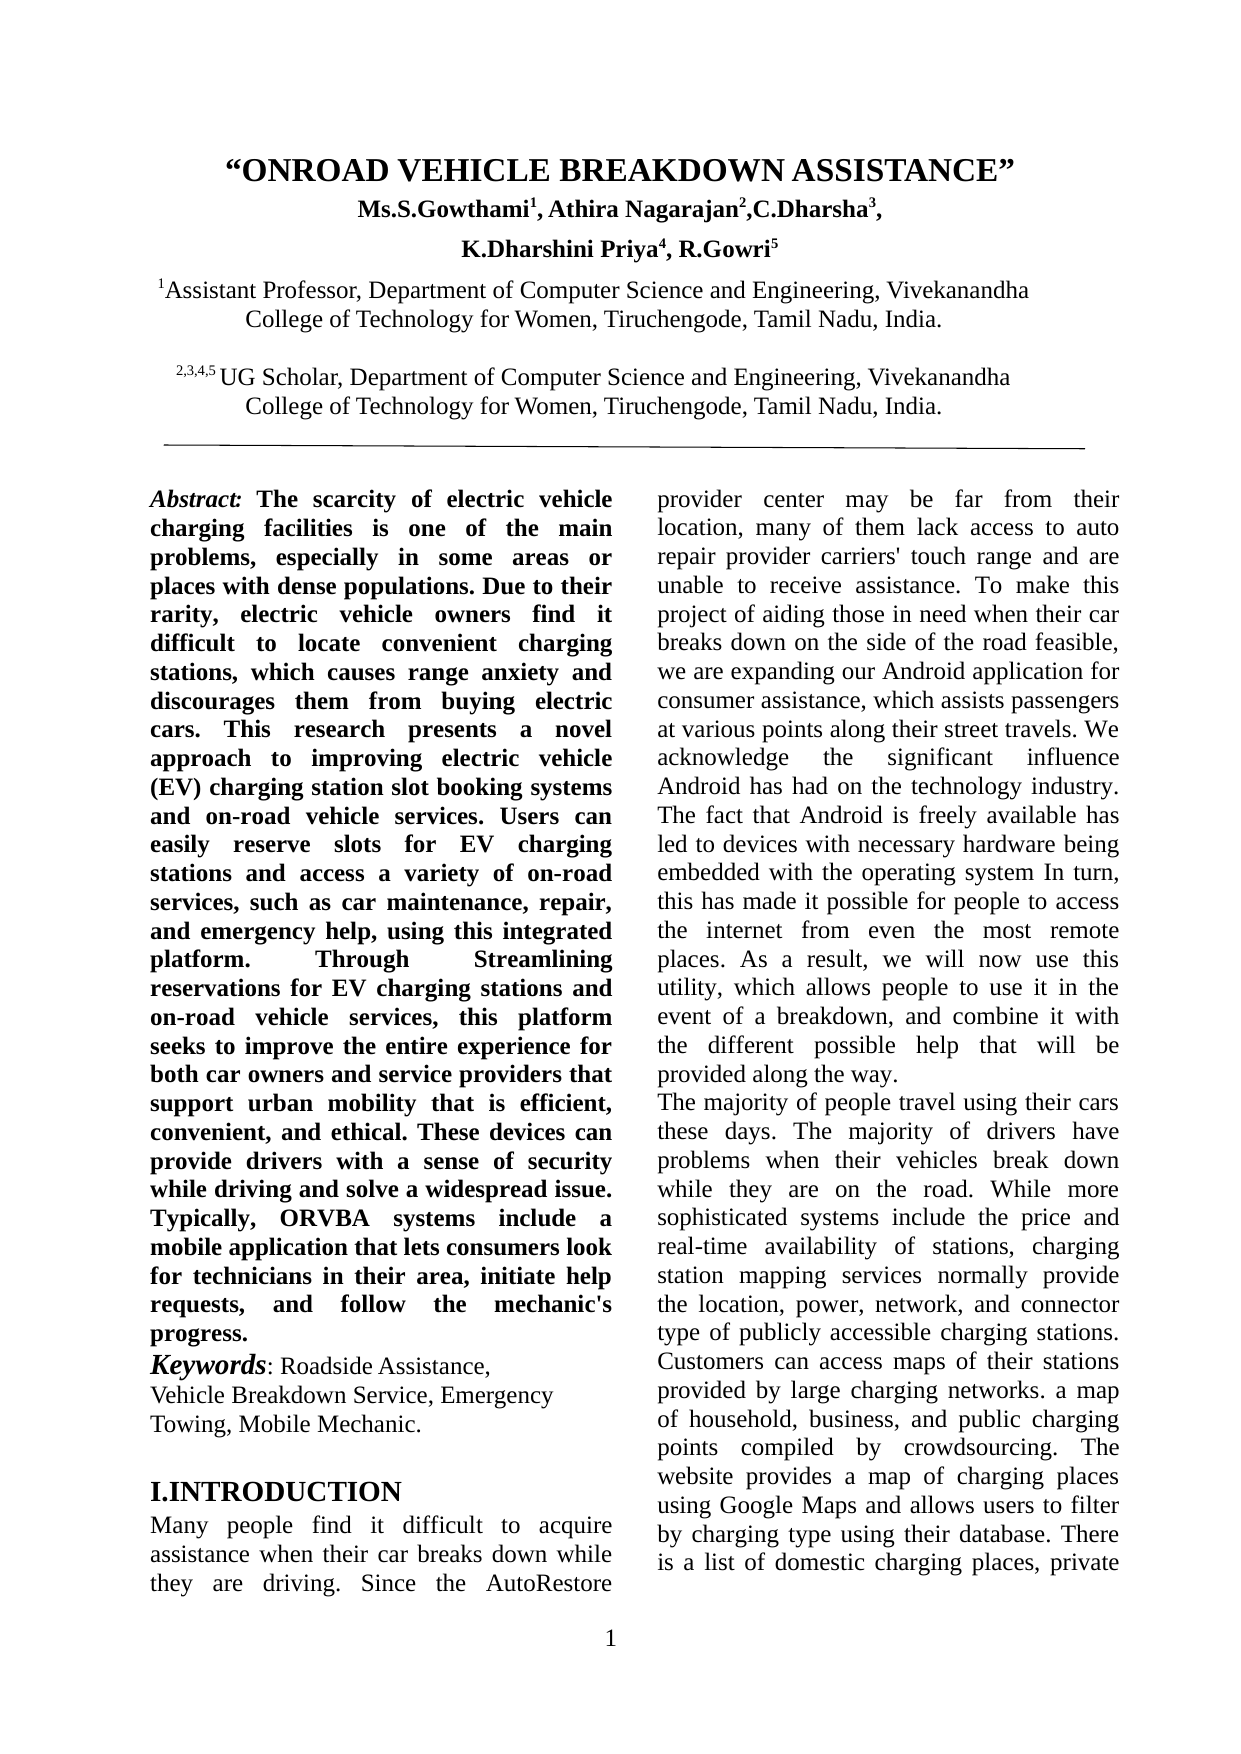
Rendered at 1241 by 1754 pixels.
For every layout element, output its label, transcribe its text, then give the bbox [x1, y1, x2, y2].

text Ms.S.Gowthami1, Athira Nagarajan2,C.Dharsha3, [226, 194, 1013, 223]
text “ONROAD VEHICLE BREAKDOWN ASSISTANCE” [150, 150, 1090, 188]
text 2,3,4,5 UG Scholar, Department of Computer Science and Engineering, Vivekanandha College of Technology for Women, Tiruchengode, Tamil Nadu, India. [150, 362, 1036, 419]
text Towing, Mobile Mechanic. [150, 1409, 613, 1438]
text Vehicle Breakdown Service, Emergency [150, 1381, 613, 1409]
text Keywords: Roadside Assistance, [150, 1347, 613, 1381]
text K.Dharshini Priya4, R.Gowri5 [226, 234, 1013, 263]
text Abstract: The scarcity of electric vehicle charging facilities is one of the main problems, especially in some areas or places with dense populations. Due to their rarity, electric vehicle owners find it difficult to locate convenient charging stations, which causes range anxiety and discourages them from buying electric cars. This research presents a novel approach to improving electric vehicle (EV) charging station slot booking systems and on-road vehicle services. Users can easily reserve slots for EV charging stations and access a variety of on-road services, such as car maintenance, repair, and emergency help, using this integrated platform. Through Streamlining reservations for EV charging stations and on-road vehicle services, this platform seeks to improve the entire experience for both car owners and service providers that support urban mobility that is efficient, convenient, and ethical. These devices can provide drivers with a sense of security while driving and solve a widespread issue. Typically, ORVBA systems include a mobile application that lets consumers look for technicians in their area, initiate help requests, and follow the mechanic's progress. [150, 484, 613, 1347]
subtitle I.INTRODUCTION [150, 1474, 613, 1508]
text 1Assistant Professor, Department of Computer Science and Engineering, Vivekanandha College of Technology for Women, Tiruchengode, Tamil Nadu, India. [150, 275, 1037, 333]
text Many people find it difficult to acquire assistance when their car breaks down while they are driving. Since the AutoRestore provider center may be far from their location, many of them lack access to auto repair provider carriers' touch range and are unable to receive assistance. To make this project of aiding those in need when their car breaks down on the side of the road feasible, we are expanding our Android application for consumer assistance, which assists passengers at various points along their street travels. We acknowledge the significant influence Android has had on the technology industry. The fact that Android is freely available has led to devices with necessary hardware being embedded with the operating system In turn, this has made it possible for people to access the internet from even the most remote places. As a result, we will now use this utility, which allows people to use it in the event of a breakdown, and combine it with the different possible help that will be provided along the way. [657, 484, 1120, 1087]
